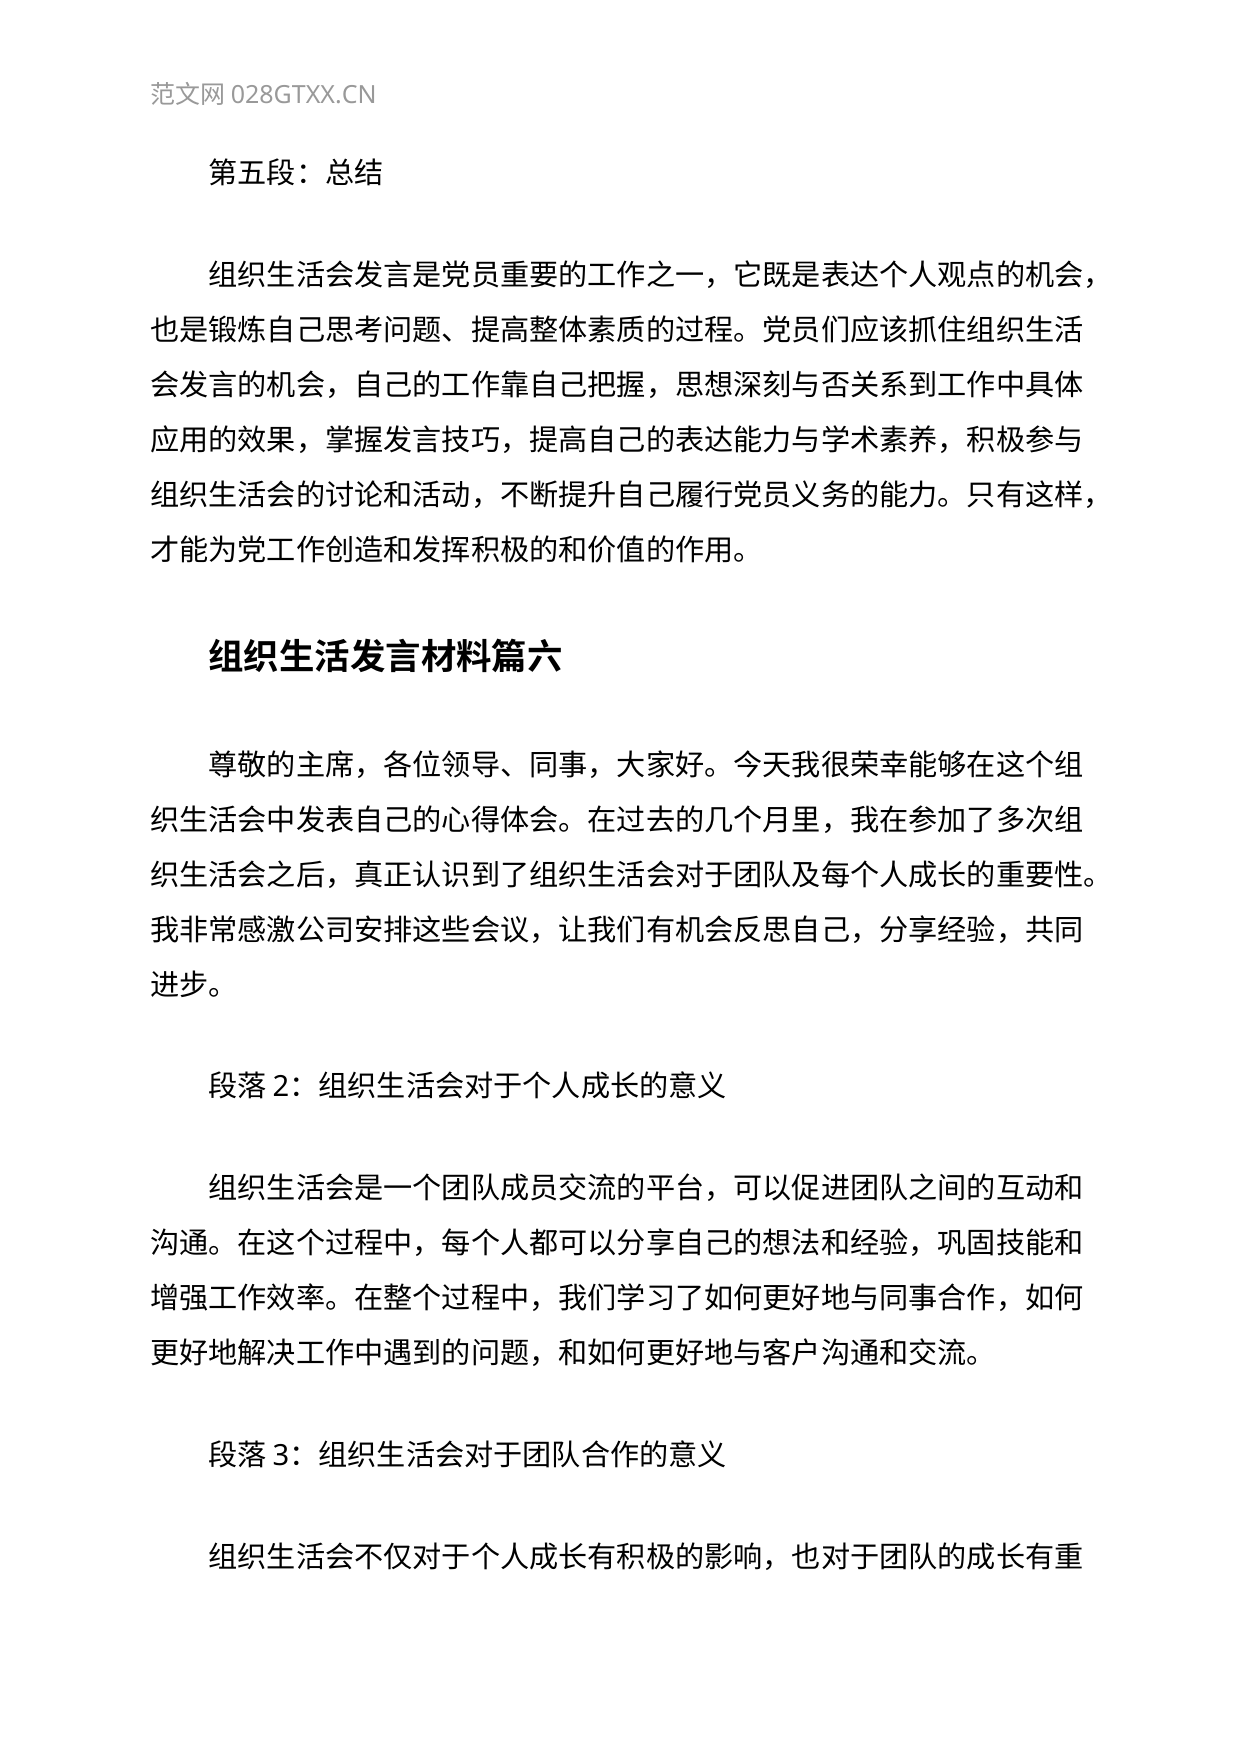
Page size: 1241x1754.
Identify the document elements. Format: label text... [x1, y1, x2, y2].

text 段落2：组织生活会对于个人成长的意义 [150, 1063, 1090, 1105]
text 段落3：组织生活会对于团队合作的意义 [150, 1431, 1090, 1474]
text 第五段：总结 [150, 150, 1090, 192]
text 尊敬的主席，各位领导、同事，大家好。今天我很荣幸能够在这个组织生活会中发表自己的心得体会。在过去的几个月里，我在参加了多次组织生活会之后，真正认识到了组织生活会对于团队及每个人成长的重要性。我非常感激公司安排这些会议，让我们有机会反思自己，分享经验，共同进步。 [150, 741, 1090, 1003]
text 组织生活发言材料篇六 [150, 628, 1090, 679]
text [150, 1533, 1090, 1576]
text 组织生活会是一个团队成员交流的平台，可以促进团队之间的互动和沟通。在这个过程中，每个人都可以分享自己的想法和经验，巩固技能和增强工作效率。在整个过程中，我们学习了如何更好地与同事合作，如何更好地解决工作中遇到的问题，和如何更好地与客户沟通和交流。 [150, 1165, 1090, 1372]
text 组织生活会发言是党员重要的工作之一，它既是表达个人观点的机会，也是锻炼自己思考问题、提高整体素质的过程。党员们应该抓住组织生活会发言的机会，自己的工作靠自己把握，思想深刻与否关系到工作中具体应用的效果，掌握发言技巧，提高自己的表达能力与学术素养，积极参与组织生活会的讨论和活动，不断提升自己履行党员义务的能力。只有这样，才能为党工作创造和发挥积极的和价值的作用。 [150, 252, 1090, 568]
